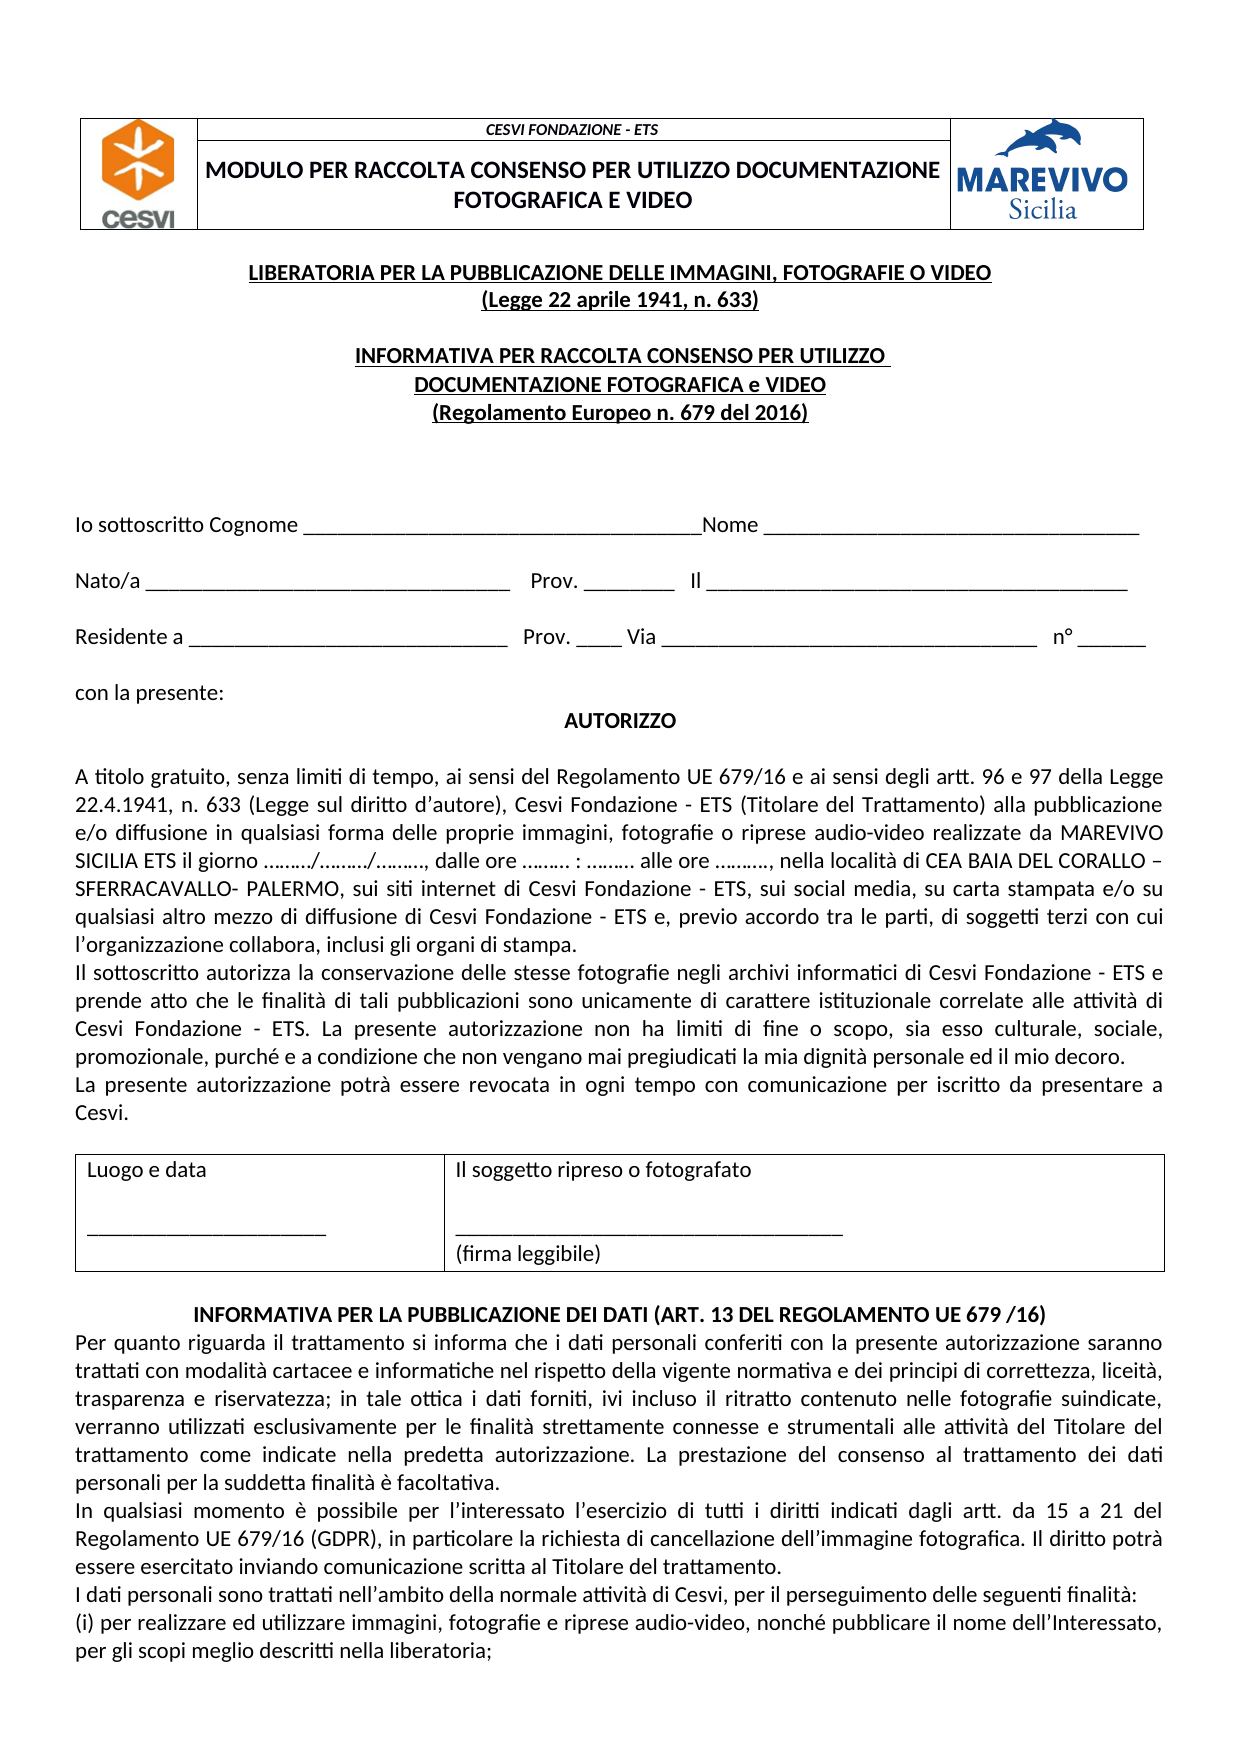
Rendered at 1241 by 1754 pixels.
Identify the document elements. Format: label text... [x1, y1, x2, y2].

text DOCUMENTAZIONE FOTOGRAFICA e VIDEO [75, 370, 1165, 398]
table_header [1128, 119, 1143, 228]
text Il sottoscritto autorizza la conservazione delle stesse fotografie negli archivi informatici di Cesvi Fondazione - ETS e prende atto che le finalità di tali pubblicazioni sono unicamente di carattere istituzionale correlate alle attività di Cesvi Fondazione - ETS. La presente autorizzazione non ha limiti di fine o scopo, sia esso culturale, sociale, promozionale, purché e a condizione che non vengano mai pregiudicati la mia dignità personale ed il mio decoro. [75, 958, 1165, 1070]
text La presente autorizzazione potrà essere revocata in ogni tempo con comunicazione per iscritto da presentare a Cesvi. [75, 1070, 1165, 1126]
text I dati personali sono trattati nell’ambito della normale attività di Cesvi, per il perseguimento delle seguenti finalità: [75, 1581, 1165, 1608]
text In qualsiasi momento è possibile per l’interessato l’esercizio di tutti i diritti indicati dagli artt. da 15 a 21 del Regolamento UE 679/16 (GDPR), in particolare la richiesta di cancellazione dell’immagine fotografica. Il diritto potrà essere esercitato inviando comunicazione scritta al Titolare del trattamento. [75, 1496, 1165, 1581]
table_header [951, 119, 957, 228]
table_header CESVI FONDAZIONE - ETS [198, 119, 950, 139]
text (Legge 22 aprile 1941, n. 633) [75, 286, 1165, 314]
text (i) per realizzare ed utilizzare immagini, fotografie e riprese audio-video, nonché pubblicare il nome dell’Interessato, per gli scopi meglio descritti nella liberatoria; [75, 1608, 1165, 1664]
text Io sottoscritto Cognome ___________________________________Nome _________________________________ [75, 510, 1165, 538]
text con la presente: [75, 678, 1165, 706]
picture [101, 119, 175, 229]
text (Regolamento Europeo n. 679 del 2016) [75, 398, 1165, 426]
table_header [175, 119, 197, 228]
text Nato/a ________________________________ Prov. ________ Il _____________________________________ [75, 566, 1165, 594]
text LIBERATORIA PER LA PUBBLICAZIONE DELLE IMMAGINI, FOTOGRAFIE O VIDEO [75, 258, 1165, 286]
text INFORMATIVA PER LA PUBBLICAZIONE DEI DATI (ART. 13 DEL REGOLAMENTO UE 679 /16) [75, 1300, 1165, 1328]
text A titolo gratuito, senza limiti di tempo, ai sensi del Regolamento UE 679/16 e ai sensi degli artt. 96 e 97 della Legge 22.4.1941, n. 633 (Legge sul diritto d’autore), Cesvi Fondazione - ETS (Titolare del Trattamento) alla pubblicazione e/o diffusione in qualsiasi forma delle proprie immagini, fotografie o riprese audio-video realizzate da MAREVIVO SICILIA ETS il giorno ………/………/………, dalle ore ……… : ……… alle ore ………., nella località di CEA BAIA DEL CORALLO – SFERRACAVALLO- PALERMO, sui siti internet di Cesvi Fondazione - ETS, sui social media, su carta stampata e/o su qualsiasi altro mezzo di diffusione di Cesvi Fondazione - ETS e, previo accordo tra le parti, di soggetti terzi con cui l’organizzazione collabora, inclusi gli organi di stampa. [75, 762, 1165, 958]
text Per quanto riguarda il trattamento si informa che i dati personali conferiti con la presente autorizzazione saranno trattati con modalità cartacee e informatiche nel rispetto della vigente normativa e dei principi di correttezza, liceità, trasparenza e riservatezza; in tale ottica i dati forniti, ivi incluso il ritratto contenuto nelle fotografie suindicate, verranno utilizzati esclusivamente per le finalità strettamente connesse e strumentali alle attività del Titolare del trattamento come indicate nella predetta autorizzazione. La prestazione del consenso al trattamento dei dati personali per la suddetta finalità è facoltativa. [75, 1328, 1165, 1496]
table_header [81, 119, 101, 228]
text Residente a ____________________________ Prov. ____ Via _________________________________ n° ______ [75, 622, 1165, 650]
table_header Luogo e data _____________________ [76, 1155, 444, 1271]
table_cell MODULO PER RACCOLTA CONSENSO PER UTILIZZO DOCUMENTAZIONE FOTOGRAFICA E VIDEO [198, 141, 950, 228]
table_header Il soggetto ripreso o fotografato __________________________________ (firma leggibile) [445, 1155, 1164, 1271]
picture [957, 118, 1128, 229]
text AUTORIZZO [75, 706, 1165, 734]
text INFORMATIVA PER RACCOLTA CONSENSO PER UTILIZZO [75, 342, 1165, 370]
